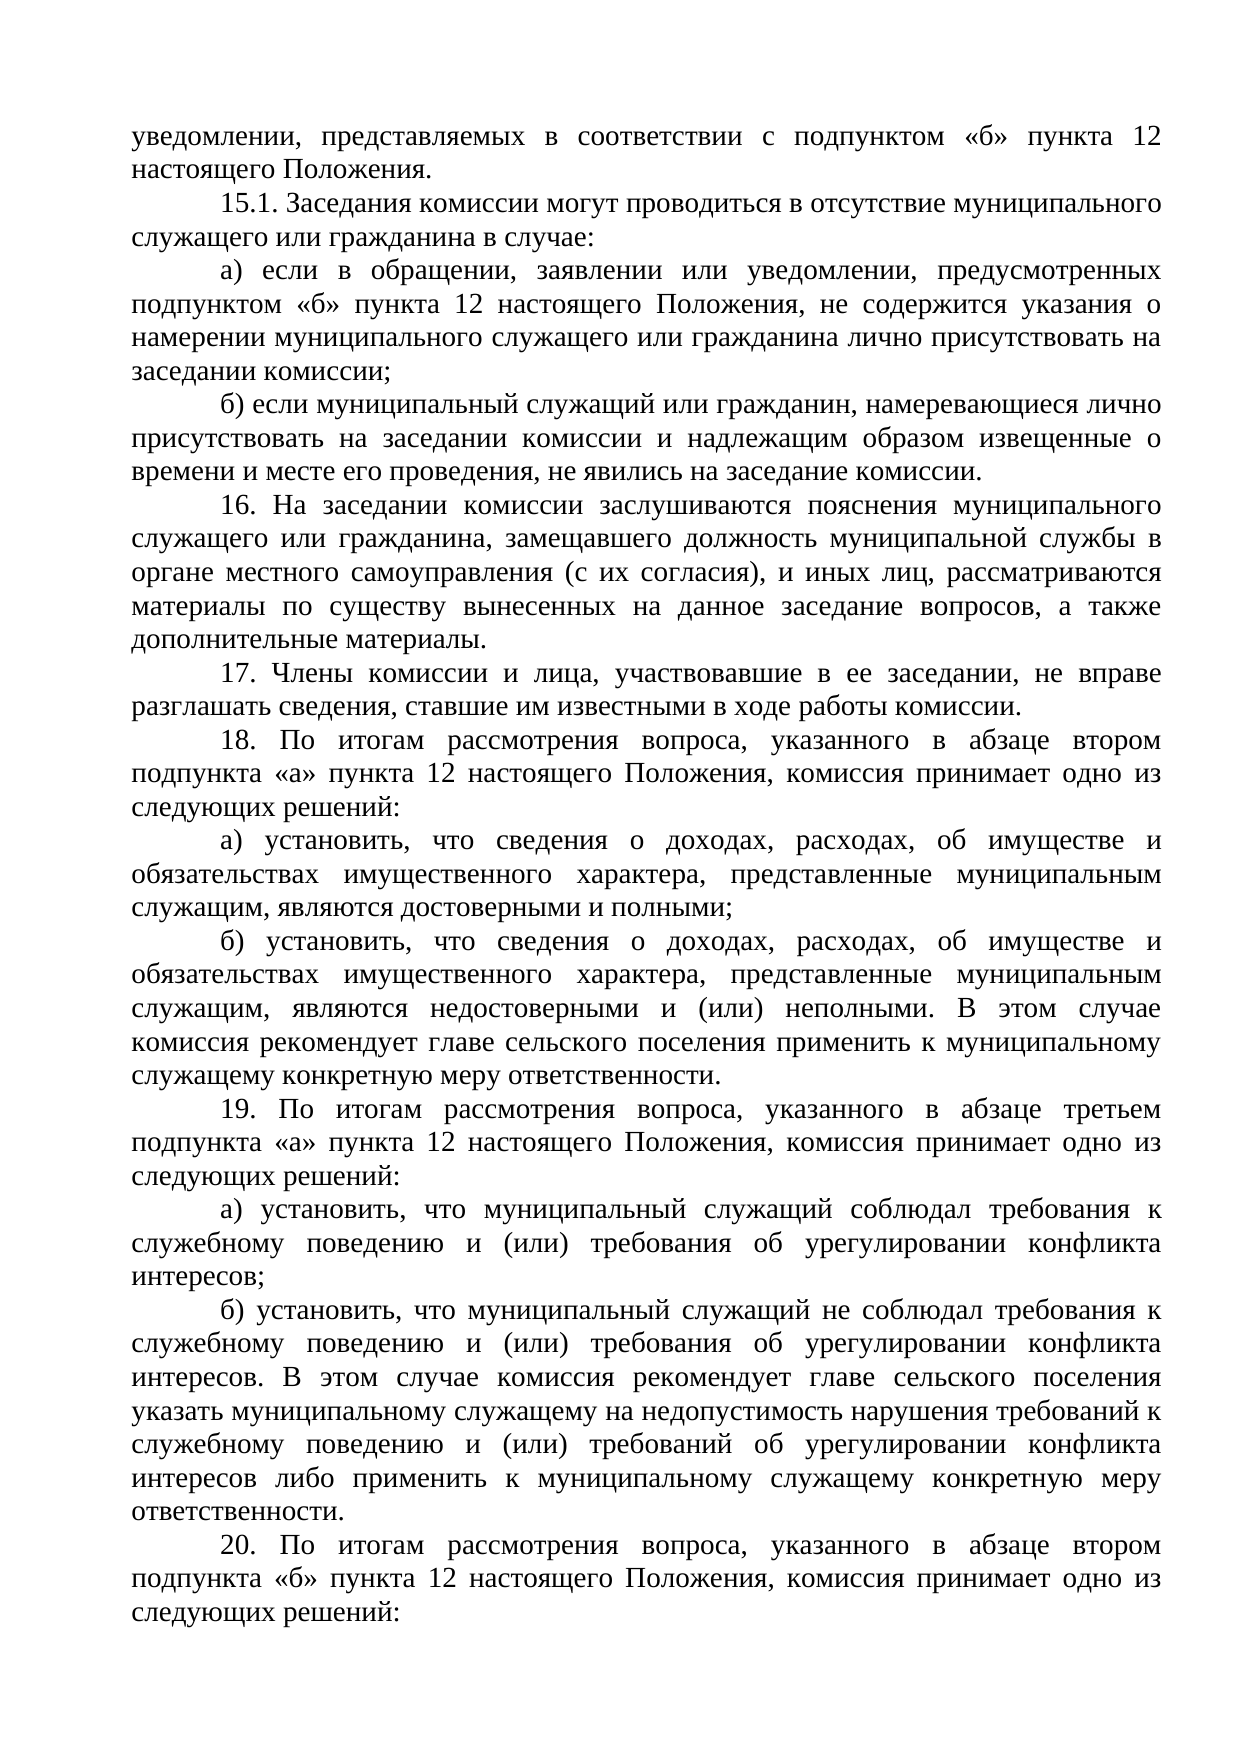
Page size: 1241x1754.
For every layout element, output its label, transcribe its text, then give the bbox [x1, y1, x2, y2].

text 17. Члены комиссии и лица, участвовавшие в ее заседании, не вправе разглашать сведения, ставшие им известными в ходе работы комиссии. [131, 655, 1162, 722]
text 18. По итогам рассмотрения вопроса, указанного в абзаце втором подпункта «а» пункта 12 настоящего Положения, комиссия принимает одно из следующих решений: [131, 722, 1162, 822]
text а) установить, что муниципальный служащий соблюдал требования к служебному поведению и (или) требования об урегулировании конфликта интересов; [131, 1191, 1162, 1292]
text а) если в обращении, заявлении или уведомлении, предусмотренных подпунктом «б» пункта 12 настоящего Положения, не содержится указания о намерении муниципального служащего или гражданина лично присутствовать на заседании комиссии; [131, 252, 1162, 386]
text 19. По итогам рассмотрения вопроса, указанного в абзаце третьем подпункта «а» пункта 12 настоящего Положения, комиссия принимает одно из следующих решений: [131, 1091, 1162, 1191]
text 20. По итогам рассмотрения вопроса, указанного в абзаце втором подпункта «б» пункта 12 настоящего Положения, комиссия принимает одно из следующих решений: [131, 1527, 1162, 1627]
text б) установить, что сведения о доходах, расходах, об имуществе и обязательствах имущественного характера, представленные муниципальным служащим, являются недостоверными и (или) неполными. В этом случае комиссия рекомендует главе сельского поселения применить к муниципальному служащему конкретную меру ответственности. [131, 923, 1162, 1091]
text 16. На заседании комиссии заслушиваются пояснения муниципального служащего или гражданина, замещавшего должность муниципальной службы в органе местного самоуправления (с их согласия), и иных лиц, рассматриваются материалы по существу вынесенных на данное заседание вопросов, а также дополнительные материалы. [131, 487, 1162, 655]
text б) установить, что муниципальный служащий не соблюдал требования к служебному поведению и (или) требования об урегулировании конфликта интересов. В этом случае комиссия рекомендует главе сельского поселения указать муниципальному служащему на недопустимость нарушения требований к служебному поведению и (или) требований об урегулировании конфликта интересов либо применить к муниципальному служащему конкретную меру ответственности. [131, 1292, 1162, 1527]
text а) установить, что сведения о доходах, расходах, об имуществе и обязательствах имущественного характера, представленные муниципальным служащим, являются достоверными и полными; [131, 822, 1162, 923]
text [131, 118, 1162, 185]
text 15.1. Заседания комиссии могут проводиться в отсутствие муниципального служащего или гражданина в случае: [131, 185, 1162, 252]
text б) если муниципальный служащий или гражданин, намеревающиеся лично присутствовать на заседании комиссии и надлежащим образом извещенные о времени и месте его проведения, не явились на заседание комиссии. [131, 386, 1162, 487]
